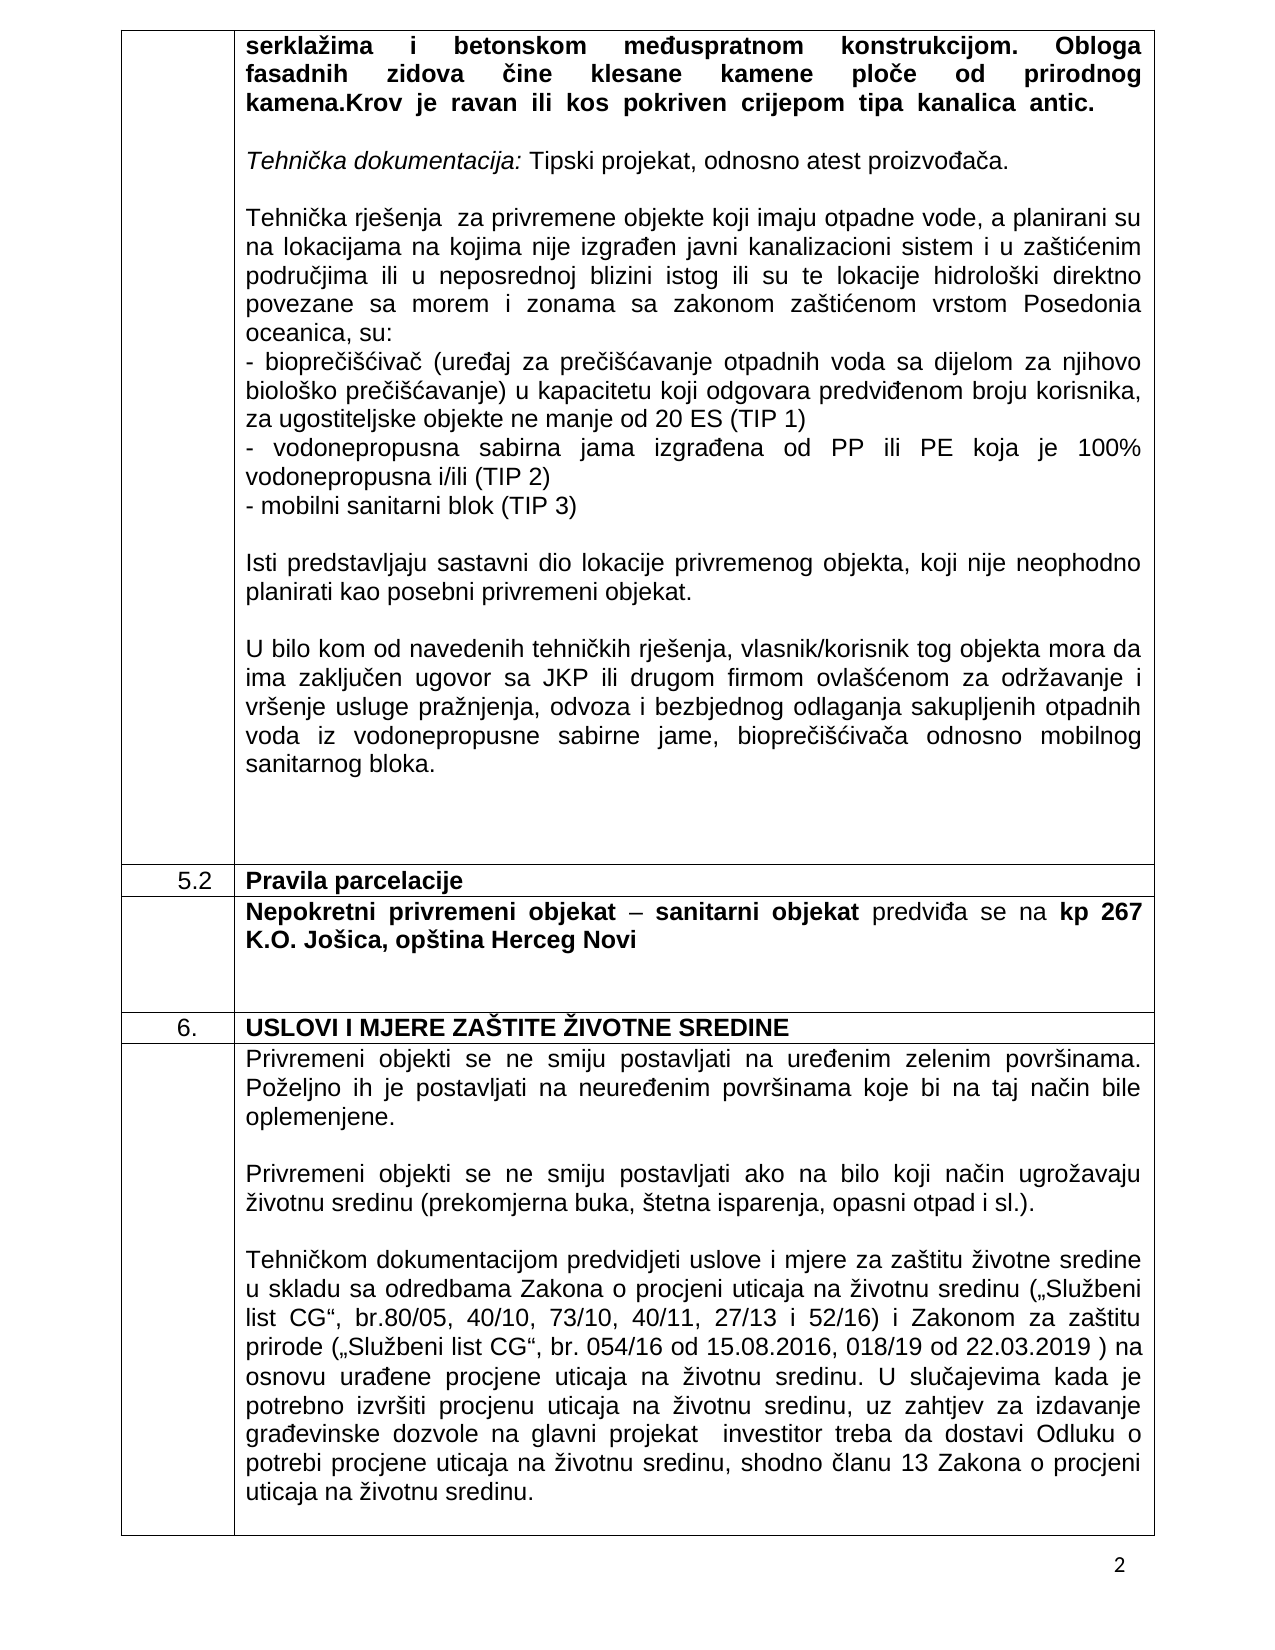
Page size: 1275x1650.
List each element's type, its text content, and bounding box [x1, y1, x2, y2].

table_cell Pravila parcelacije [235, 865, 1154, 896]
table_cell Privremeni objekti se ne smiju postavljati na uređenim zelenim površinama. Poželjno ih je postavljati na neuređenim površinama koje bi na taj način bile oplemenjene. Privremeni objekti se ne smiju postavljati ako na bilo koji način ugrožavaju životnu sredinu (prekomjerna buka, štetna isparenja, opasni otpad i sl.). Tehničkom dokumentacijom predvidjeti uslove i mjere za zaštitu životne sredine u skladu sa odredbama Zakona o procjeni uticaja na životnu sredinu („Službeni list CG“, br.80/05, 40/10, 73/10, 40/11, 27/13 i 52/16) i Zakonom za zaštitu prirode („Službeni list CG“, br. 054/16 od 15.08.2016, 018/19 od 22.03.2019 ) na osnovu urađene procjene uticaja na životnu sredinu. U slučajevima kada je potrebno izvršiti procjenu uticaja na životnu sredinu, uz zahtjev za izdavanje građevinske dozvole na glavni projekat investitor treba da dostavi Odluku o potrebi procjene uticaja na životnu sredinu, shodno članu 13 Zakona o procjeni uticaja na životnu sredinu. [235, 1044, 1154, 1534]
table_cell [122, 31, 234, 864]
table_cell 6. [122, 1013, 234, 1043]
table_cell [122, 1044, 234, 1534]
table_cell Nepokretni privremeni objekat – sanitarni objekat predviđa se na kp 267 K.O. Jošica, opština Herceg Novi [235, 897, 1154, 1012]
table_cell 5.2 [122, 865, 234, 896]
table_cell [235, 31, 1154, 864]
table_cell [122, 897, 234, 1012]
table_cell USLOVI I MJERE ZAŠTITE ŽIVOTNE SREDINE [235, 1013, 1154, 1043]
